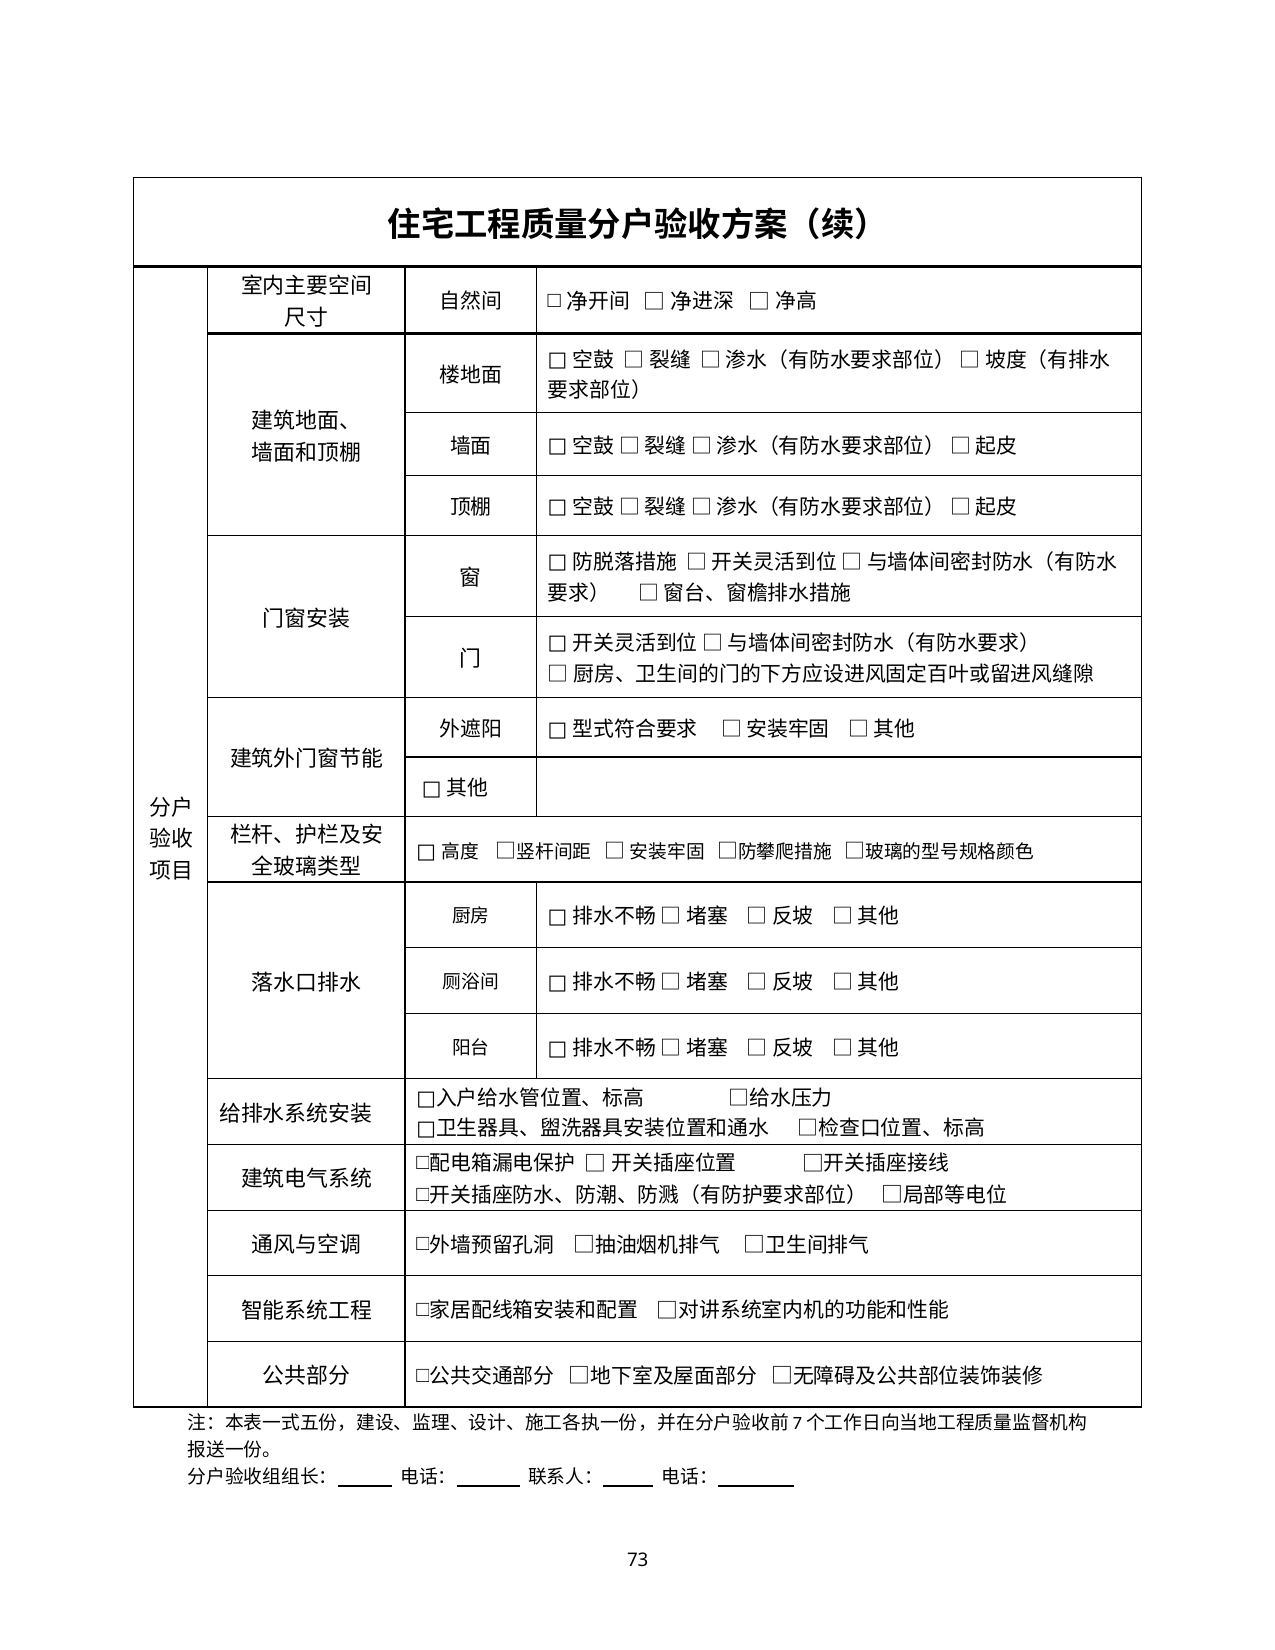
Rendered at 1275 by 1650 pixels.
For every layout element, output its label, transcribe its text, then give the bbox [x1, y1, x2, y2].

text 注：本表一式五份，建设、监理、设计、施工各执一份，并在分户验收前7个工作日向当地工程质量监督机构报送一份。 [281, 1408, 1088, 1462]
text 分户验收组组长： 电话： 联系人： 电话： [718, 1462, 1088, 1489]
table_cell 落水口排水 [208, 883, 404, 1078]
table_cell 厨房 [406, 883, 536, 947]
table_cell □ 空鼓 □ 裂缝 □ 渗水（有防水要求部位） □ 起皮 [537, 476, 1141, 534]
table_cell □ 排水不畅 □ 堵塞 □ 反坡 □ 其他 [537, 1014, 1141, 1078]
table_cell 栏杆、护栏及安全玻璃类型 [208, 817, 404, 881]
table_cell □入户给水管位置、标高 □给水压力 □卫生器具、盥洗器具安装位置和通水 □检查口位置、标高 [406, 1079, 1141, 1144]
table_cell □外墙预留孔洞 □抽油烟机排气 □卫生间排气 [406, 1211, 1141, 1275]
table_cell 顶棚 [406, 476, 536, 534]
table_header 住宅工程质量分户验收方案（续） [134, 178, 1141, 265]
table_cell 楼地面 [406, 335, 536, 412]
table_cell □ 空鼓 □ 裂缝 □ 渗水（有防水要求部位） □ 坡度（有排水要求部位） [537, 335, 1141, 412]
table_cell 自然间 [406, 268, 536, 332]
table_cell 公共部分 [208, 1342, 404, 1406]
table_cell □家居配线箱安装和配置 □对讲系统室内机的功能和性能 [406, 1276, 1141, 1341]
table_cell 外遮阳 [406, 698, 536, 756]
table_cell 建筑外门窗节能 [208, 698, 404, 816]
table_cell 给排水系统安装 [208, 1079, 404, 1144]
table_cell □ 净开间 □ 净进深 □ 净高 [537, 268, 1141, 332]
table_cell □公共交通部分 □地下室及屋面部分 □无障碍及公共部位装饰装修 [406, 1342, 1141, 1406]
table_cell □ 其他 [406, 758, 536, 816]
table_cell 厕浴间 [406, 948, 536, 1013]
table_cell □ 开关灵活到位 □ 与墙体间密封防水（有防水要求） □ 厨房、卫生间的门的下方应设进风固定百叶或留进风缝隙 [537, 617, 1141, 697]
table_cell 阳台 [406, 1014, 536, 1078]
table_cell 建筑地面、 墙面和顶棚 [208, 335, 404, 534]
table_cell 室内主要空间 尺寸 [328, 268, 404, 332]
table_cell □ 型式符合要求 □ 安装牢固 □ 其他 [537, 698, 1141, 756]
table_cell 通风与空调 [208, 1211, 404, 1275]
table_cell □ 空鼓 □ 裂缝 □ 渗水（有防水要求部位） □ 起皮 [537, 413, 1141, 475]
table_cell □ 高度 □竖杆间距 □ 安装牢固 □防攀爬措施 □玻璃的型号规格颜色 [406, 817, 1141, 881]
table_cell 建筑电气系统 [208, 1145, 404, 1209]
table_cell 分户验收项目 [134, 268, 207, 1406]
table_cell 室内主要空间 尺寸 [208, 268, 285, 332]
table_cell 墙面 [406, 413, 536, 475]
table_cell 门窗安装 [208, 536, 404, 697]
table_cell 智能系统工程 [208, 1276, 404, 1341]
table_cell 门 [406, 617, 536, 697]
table_cell □ 防脱落措施 □ 开关灵活到位 □ 与墙体间密封防水（有防水要求） □ 窗台、窗檐排水措施 [537, 536, 1141, 616]
table_cell □ 排水不畅 □ 堵塞 □ 反坡 □ 其他 [537, 883, 1141, 947]
table_cell □配电箱漏电保护 □ 开关插座位置 □开关插座接线 □开关插座防水、防潮、防溅（有防护要求部位） □局部等电位 [406, 1145, 1141, 1209]
table_cell 窗 [406, 536, 536, 616]
table_cell □ 排水不畅 □ 堵塞 □ 反坡 □ 其他 [537, 948, 1141, 1013]
table_cell [537, 758, 1141, 816]
